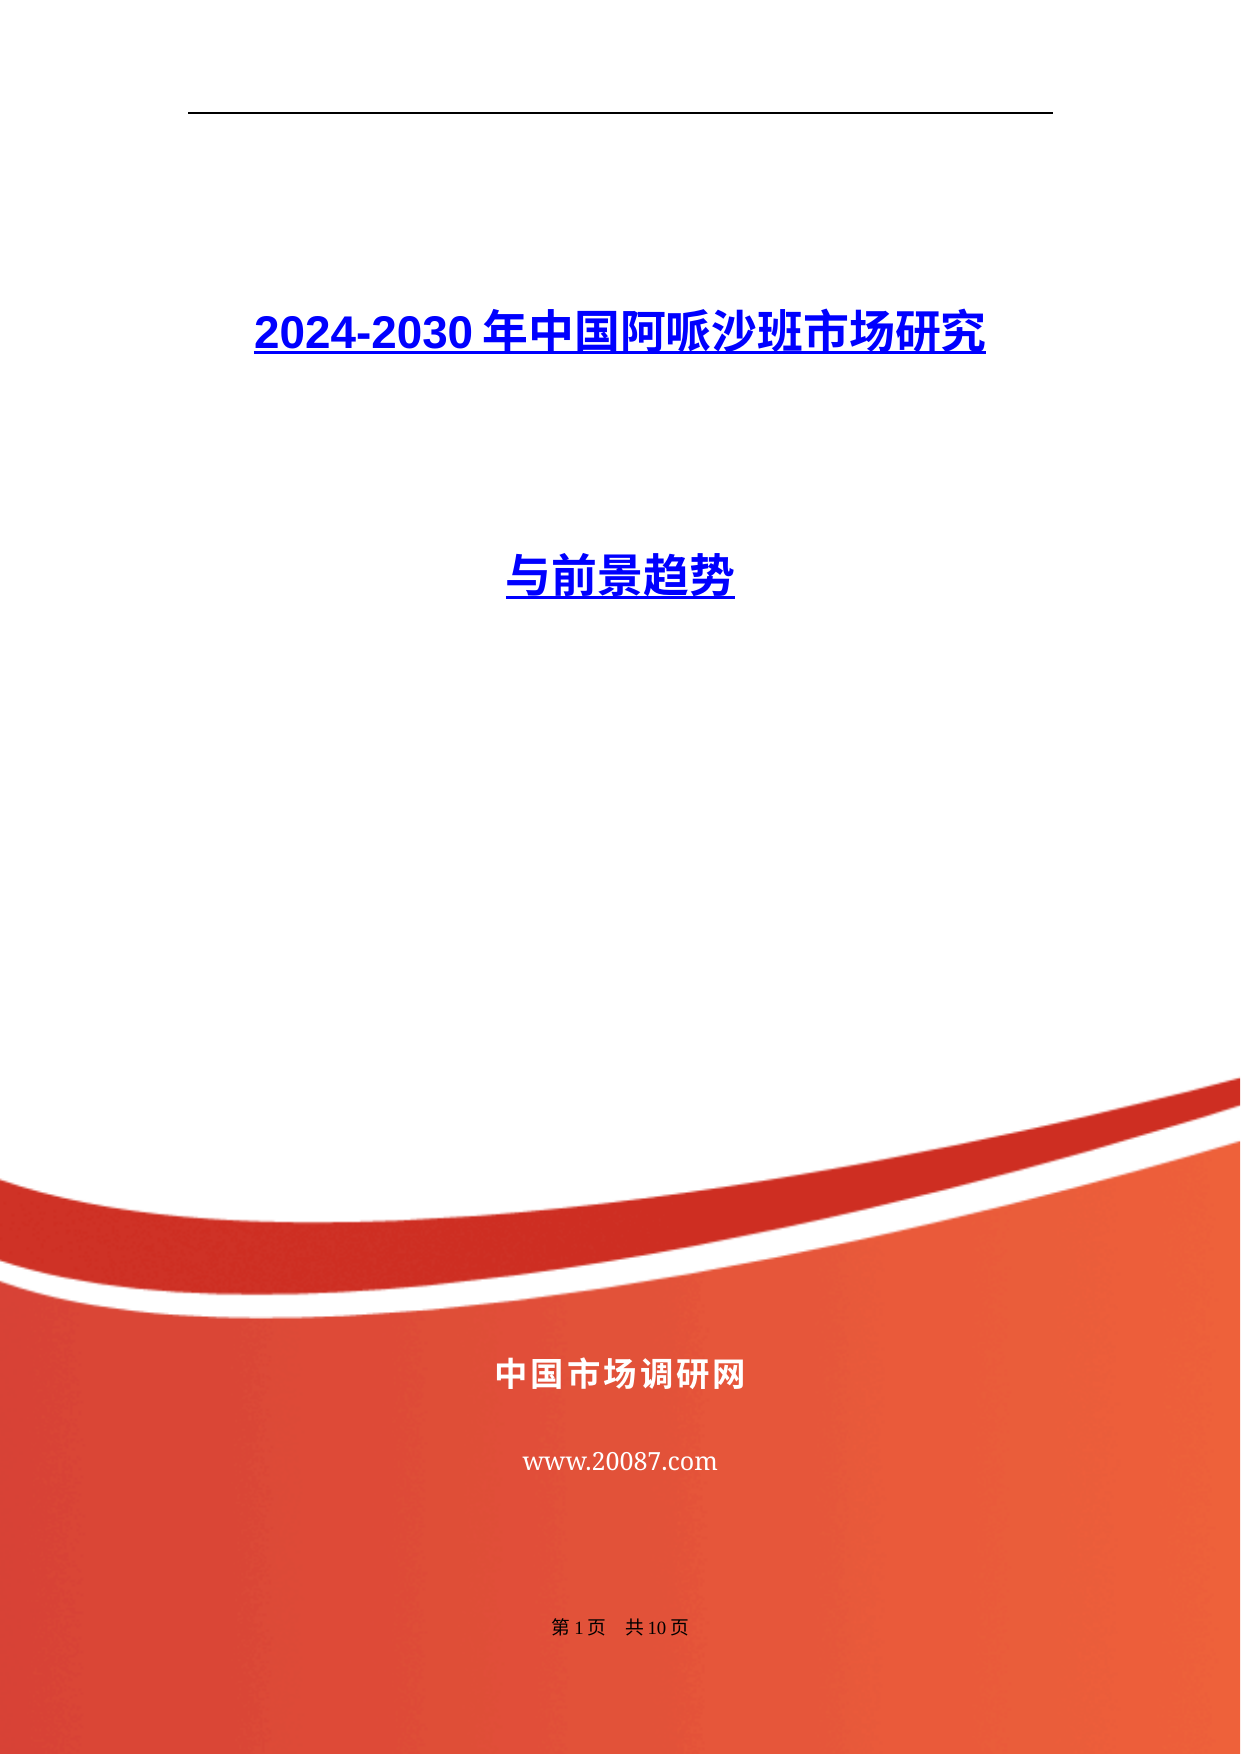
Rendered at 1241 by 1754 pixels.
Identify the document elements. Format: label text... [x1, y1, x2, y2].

table_header 2024-2030年中国阿哌沙班市场研究与前景趋势 [188, 207, 1053, 773]
subtitle 中国市场调研网 [187, 1339, 1053, 1404]
text www.20087.com [187, 1428, 1053, 1493]
picture [0, 1006, 1241, 1754]
